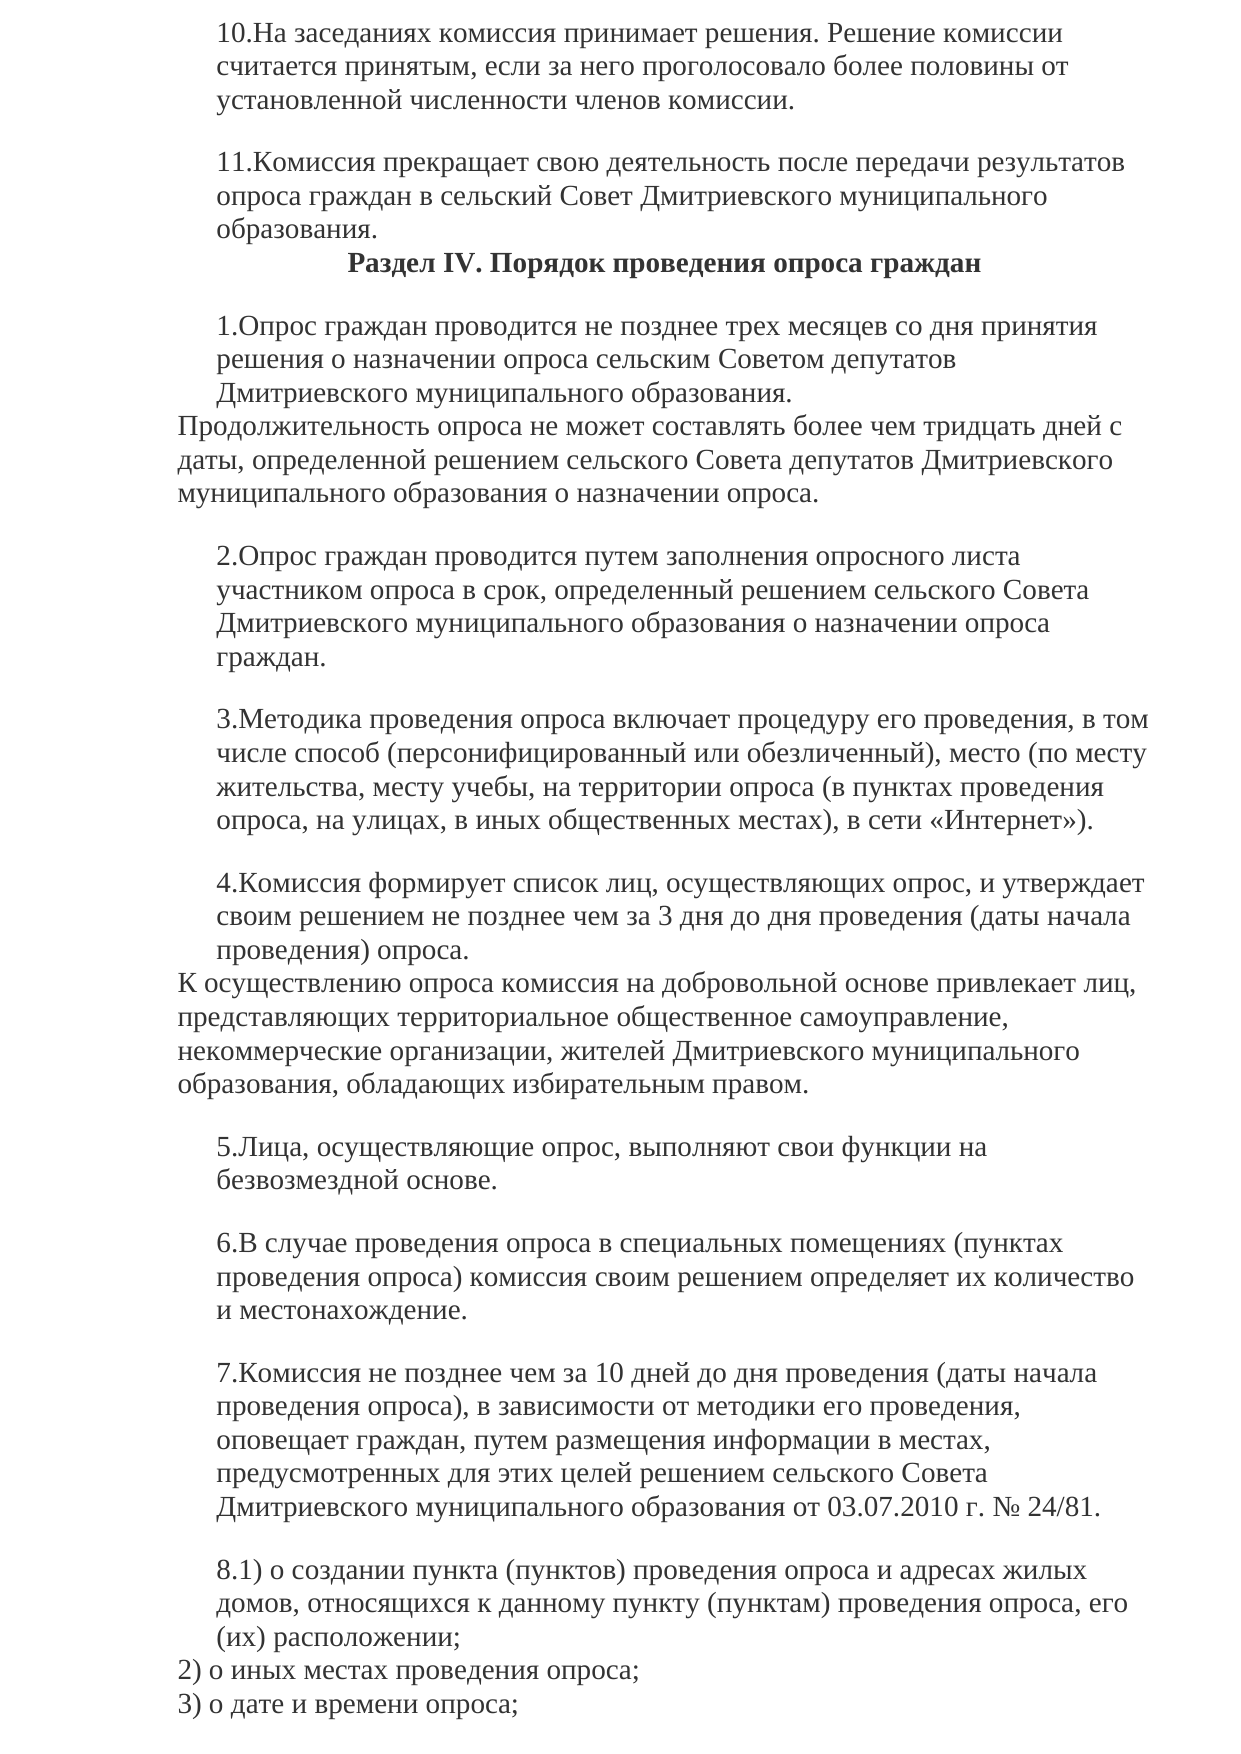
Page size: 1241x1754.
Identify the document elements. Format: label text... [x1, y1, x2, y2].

text 8.1) о создании пункта (пунктов) проведения опроса и адресах жилых домов, относящихся к данному пункту (пунктам) проведения опроса, его (их) расположении; [216, 1552, 1152, 1652]
text 4.Комиссия формирует список лиц, осуществляющих опрос, и утверждает своим решением не позднее чем за 3 дня до дня проведения (даты начала проведения) опроса. [216, 865, 1152, 966]
text К осуществлению опроса комиссия на добровольной основе привлекает лиц, представляющих территориальное общественное самоуправление, некоммерческие организации, жителей Дмитриевского муниципального образования, обладающих избирательным правом. [177, 966, 1152, 1100]
text 10.На заседаниях комиссия принимает решения. Решение комиссии считается принятым, если за него проголосовало более половины от установленной численности членов комиссии. [216, 15, 1152, 115]
text 5.Лица, осуществляющие опрос, выполняют свои функции на безвозмездной основе. [216, 1129, 1152, 1196]
text 3) о дате и времени опроса; [177, 1686, 1152, 1719]
text 7.Комиссия не позднее чем за 10 дней до дня проведения (даты начала проведения опроса), в зависимости от методики его проведения, оповещает граждан, путем размещения информации в местах, предусмотренных для этих целей решением сельского Совета Дмитриевского муниципального образования от 03.07.2010 г. № 24/81. [216, 1355, 1152, 1523]
text Раздел IV. Порядок проведения опроса граждан [177, 245, 1152, 279]
text 11.Комиссия прекращает свою деятельность после передачи результатов опроса граждан в сельский Совет Дмитриевского муниципального образования. [216, 144, 1152, 245]
text 2.Опрос граждан проводится путем заполнения опросного листа участником опроса в срок, определенный решением сельского Совета Дмитриевского муниципального образования о назначении опроса граждан. [216, 538, 1152, 672]
text 6.В случае проведения опроса в специальных помещениях (пунктах проведения опроса) комиссия своим решением определяет их количество и местонахождение. [216, 1225, 1152, 1326]
text 2) о иных местах проведения опроса; [177, 1652, 1152, 1686]
text Продолжительность опроса не может составлять более чем тридцать дней с даты, определенной решением сельского Совета депутатов Дмитриевского муниципального образования о назначении опроса. [177, 408, 1152, 509]
text 3.Методика проведения опроса включает процедуру его проведения, в том числе способ (персонифицированный или обезличенный), место (по месту жительства, месту учебы, на территории опроса (в пунктах проведения опроса, на улицах, в иных общественных местах), в сети «Интернет»). [216, 702, 1152, 836]
text 1.Опрос граждан проводится не позднее трех месяцев со дня принятия решения о назначении опроса сельским Советом депутатов Дмитриевского муниципального образования. [216, 308, 1152, 408]
